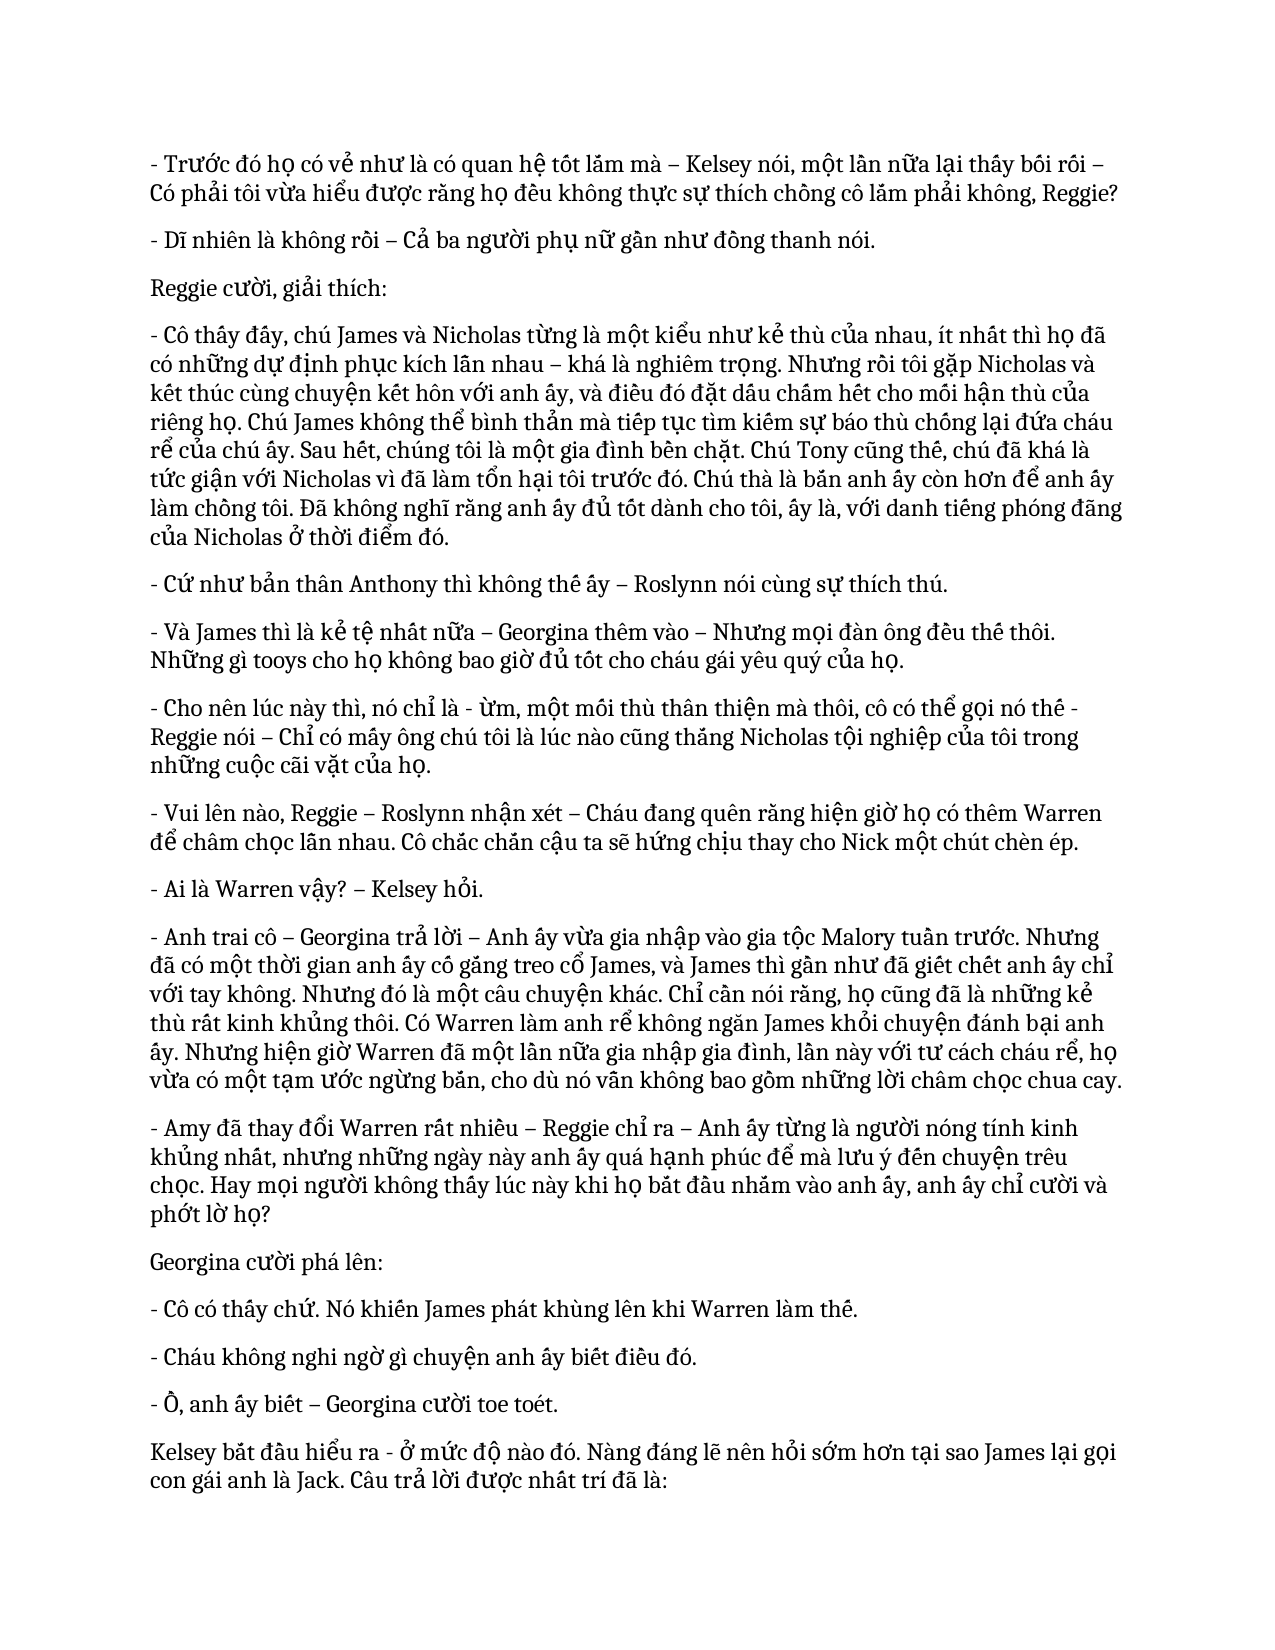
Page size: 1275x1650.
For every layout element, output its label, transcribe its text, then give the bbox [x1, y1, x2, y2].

text - Cho nên lúc này thì, nó chỉ là - ừm, một mối thù thân thiện mà thôi, cô có thể gọi nó thế - Reggie nói – Chỉ có mấy ông chú tôi là lúc nào cũng thắng Nicholas tội nghiệp của tôi trong những cuộc cãi vặt của họ. [150, 694, 1125, 780]
text Kelsey bắt đầu hiểu ra - ở mức độ nào đó. Nàng đáng lẽ nên hỏi sớm hơn tại sao James lại gọi con gái anh là Jack. Câu trả lời được nhất trí đã là: [150, 1437, 1125, 1495]
text Reggie cười, giải thích: [150, 274, 1125, 302]
text - Amy đã thay đổi Warren rất nhiều – Reggie chỉ ra – Anh ấy từng là người nóng tính kinh khủng nhất, nhưng những ngày này anh ấy quá hạnh phúc để mà lưu ý đến chuyện trêu chọc. Hay mọi người không thấy lúc này khi họ bắt đầu nhắm vào anh ấy, anh ấy chỉ cười và phớt lờ họ? [150, 1114, 1125, 1229]
text - Ồ, anh ấy biết – Georgina cười toe toét. [150, 1390, 1125, 1419]
text Georgina cười phá lên: [150, 1247, 1125, 1276]
text - Ai là Warren vậy? – Kelsey hỏi. [150, 875, 1125, 904]
text - Anh trai cô – Georgina trả lời – Anh ấy vừa gia nhập vào gia tộc Malory tuần trước. Nhưng đã có một thời gian anh ấy cố gắng treo cổ James, và James thì gần như đã giết chết anh ấy chỉ với tay không. Nhưng đó là một câu chuyện khác. Chỉ cần nói rằng, họ cũng đã là những kẻ thù rất kinh khủng thôi. Có Warren làm anh rể không ngăn James khỏi chuyện đánh bại anh ấy. Nhưng hiện giờ Warren đã một lần nữa gia nhập gia đình, lần này với tư cách cháu rể, họ vừa có một tạm ước ngừng bắn, cho dù nó vẫn không bao gồm những lời châm chọc chua cay. [150, 922, 1125, 1095]
text - Vui lên nào, Reggie – Roslynn nhận xét – Cháu đang quên rằng hiện giờ họ có thêm Warren để châm chọc lẫn nhau. Cô chắc chắn cậu ta sẽ hứng chịu thay cho Nick một chút chèn ép. [150, 799, 1125, 856]
text - Cô có thấy chứ. Nó khiến James phát khùng lên khi Warren làm thế. [150, 1295, 1125, 1324]
text - Cứ như bản thân Anthony thì không thế ấy – Roslynn nói cùng sự thích thú. [150, 570, 1125, 599]
text - Cháu không nghi ngờ gì chuyện anh ấy biết điều đó. [150, 1342, 1125, 1371]
text - Và James thì là kẻ tệ nhất nữa – Georgina thêm vào – Nhưng mọi đàn ông đều thế thôi. Những gì tooys cho họ không bao giờ đủ tốt cho cháu gái yêu quý của họ. [150, 617, 1125, 675]
text - Cô thấy đấy, chú James và Nicholas từng là một kiểu như kẻ thù của nhau, ít nhất thì họ đã có những dự định phục kích lẫn nhau – khá là nghiêm trọng. Nhưng rồi tôi gặp Nicholas và kết thúc cùng chuyện kết hôn với anh ấy, và điều đó đặt dấu chấm hết cho mối hận thù của riêng họ. Chú James không thể bình thản mà tiếp tục tìm kiếm sự báo thù chống lại đứa cháu rể của chú ấy. Sau hết, chúng tôi là một gia đình bền chặt. Chú Tony cũng thế, chú đã khá là tức giận với Nicholas vì đã làm tổn hại tôi trước đó. Chú thà là bắn anh ấy còn hơn để anh ấy làm chồng tôi. Đã không nghĩ rằng anh ấy đủ tốt dành cho tôi, ấy là, với danh tiếng phóng đãng của Nicholas ở thời điểm đó. [150, 321, 1125, 551]
text - Trước đó họ có vẻ như là có quan hệ tốt lắm mà – Kelsey nói, một lần nữa lại thấy bối rối – Có phải tôi vừa hiểu được rằng họ đều không thực sự thích chồng cô lắm phải không, Reggie? [150, 150, 1125, 207]
text - Dĩ nhiên là không rồi – Cả ba người phụ nữ gần như đồng thanh nói. [150, 226, 1125, 255]
